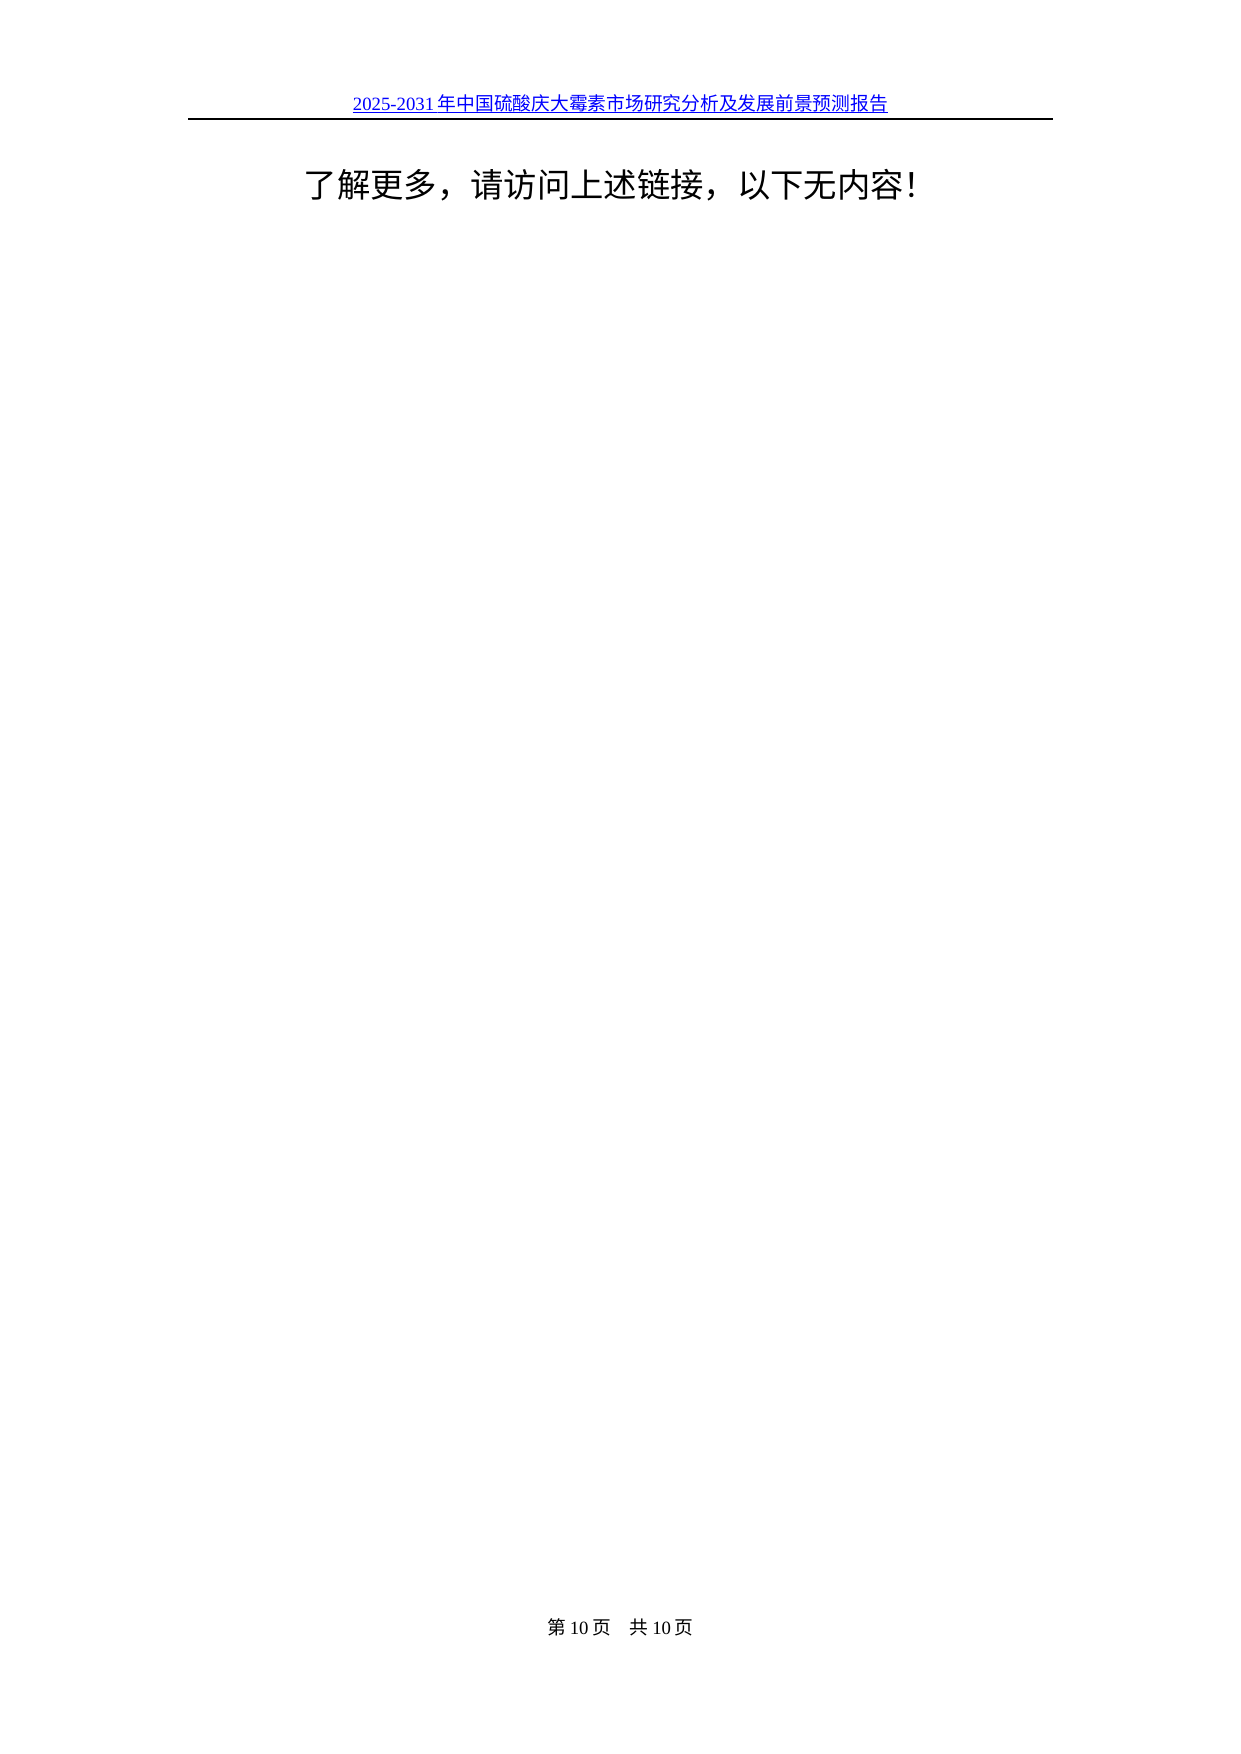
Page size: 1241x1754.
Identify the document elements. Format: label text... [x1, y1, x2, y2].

title 了解更多，请访问上述链接，以下无内容！ [187, 150, 1053, 215]
